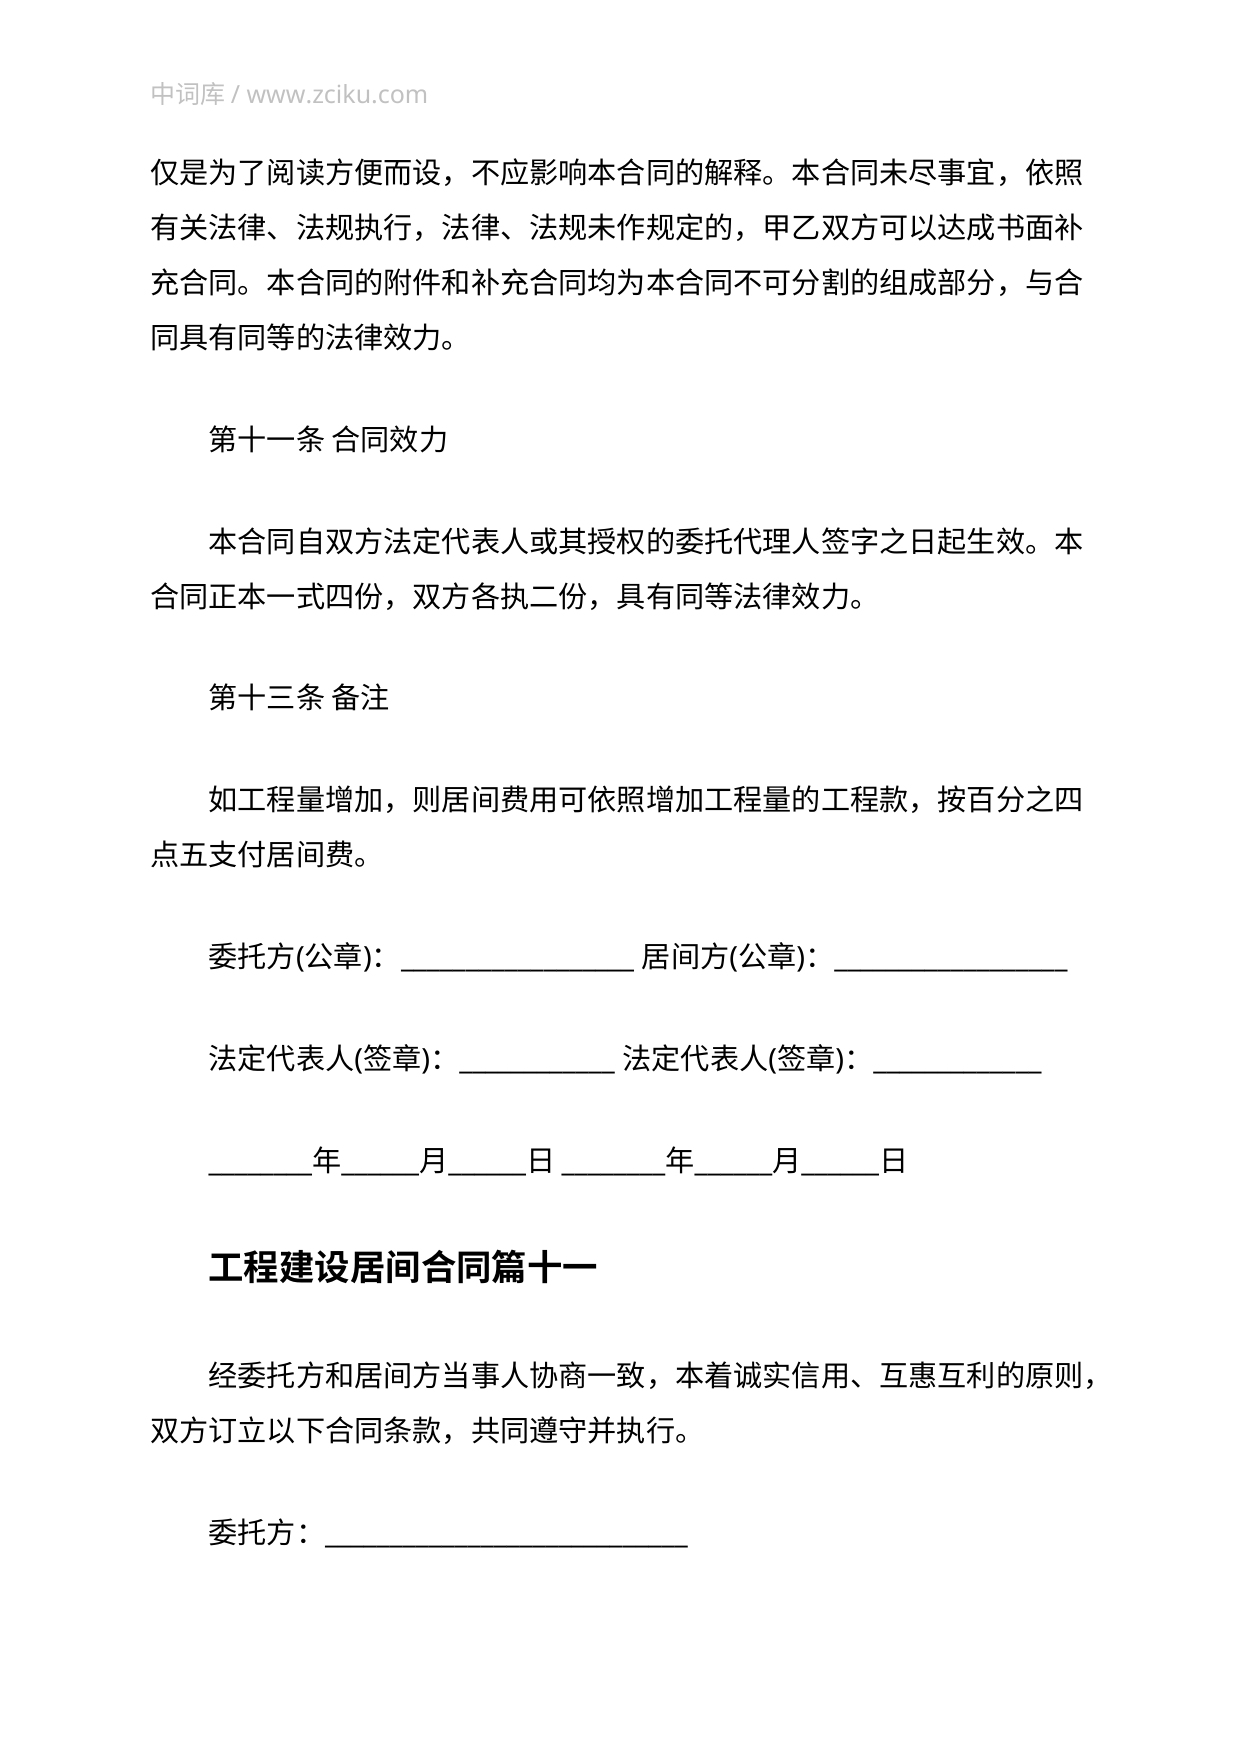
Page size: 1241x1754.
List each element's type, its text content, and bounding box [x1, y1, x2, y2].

text 委托方(公章)：__________________ 居间方(公章)：__________________ [150, 933, 1090, 976]
text ________年______月______日 ________年______月______日 [150, 1137, 1090, 1180]
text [150, 150, 1090, 357]
text 如工程量增加，则居间费用可依照增加工程量的工程款，按百分之四点五支付居间费。 [150, 777, 1090, 874]
text 本合同自双方法定代表人或其授权的委托代理人签字之日起生效。本合同正本一式四份，双方各执二份，具有同等法律效力。 [150, 518, 1090, 615]
text 工程建设居间合同篇十一 [150, 1239, 1090, 1291]
text 第十一条 合同效力 [150, 416, 1090, 459]
text 经委托方和居间方当事人协商一致，本着诚实信用、互惠互利的原则，双方订立以下合同条款，共同遵守并执行。 [150, 1353, 1090, 1450]
text 第十三条 备注 [150, 675, 1090, 717]
text 委托方：____________________________ [150, 1509, 1090, 1552]
text 法定代表人(签章)：____________ 法定代表人(签章)：_____________ [150, 1035, 1090, 1078]
